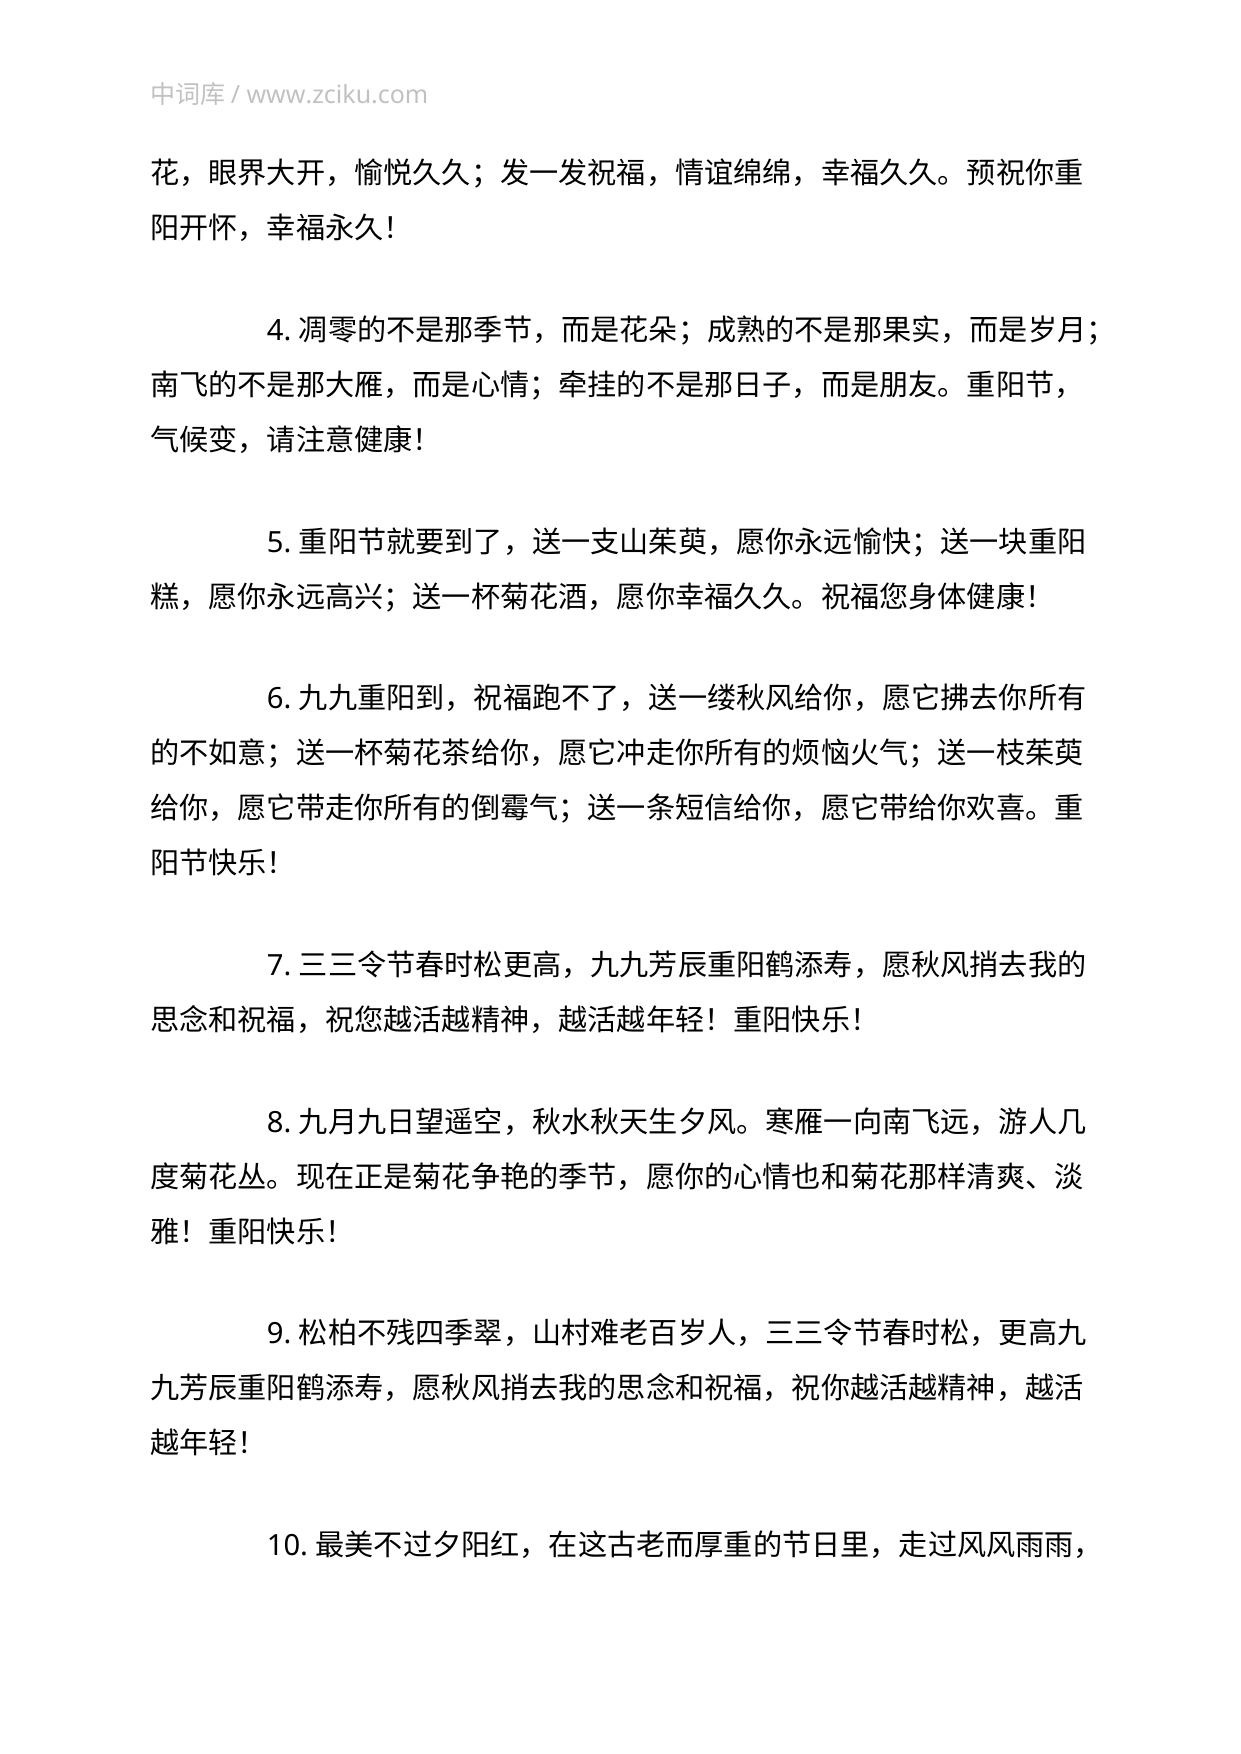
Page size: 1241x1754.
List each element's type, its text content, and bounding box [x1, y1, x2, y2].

text 7. 三三令节春时松更高，九九芳辰重阳鹤添寿，愿秋风捎去我的思念和祝福，祝您越活越精神，越活越年轻！重阳快乐！ [150, 942, 1090, 1039]
text 6. 九九重阳到，祝福跑不了，送一缕秋风给你，愿它拂去你所有的不如意；送一杯菊花茶给你，愿它冲走你所有的烦恼火气；送一枝茱萸给你，愿它带走你所有的倒霉气；送一条短信给你，愿它带给你欢喜。重阳节快乐！ [150, 675, 1090, 882]
text 9. 松柏不残四季翠，山村难老百岁人，三三令节春时松，更高九九芳辰重阳鹤添寿，愿秋风捎去我的思念和祝福，祝你越活越精神，越活越年轻！ [150, 1310, 1090, 1462]
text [150, 1522, 1090, 1564]
text 8. 九月九日望遥空，秋水秋天生夕风。寒雁一向南飞远，游人几度菊花丛。现在正是菊花争艳的季节，愿你的心情也和菊花那样清爽、淡雅！重阳快乐！ [150, 1098, 1090, 1251]
text 4. 凋零的不是那季节，而是花朵；成熟的不是那果实，而是岁月；南飞的不是那大雁，而是心情；牵挂的不是那日子，而是朋友。重阳节，气候变，请注意健康！ [150, 307, 1090, 459]
text 5. 重阳节就要到了，送一支山茱萸，愿你永远愉快；送一块重阳糕，愿你永远高兴；送一杯菊花酒，愿你幸福久久。祝福您身体健康！ [150, 518, 1090, 616]
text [150, 150, 1090, 247]
